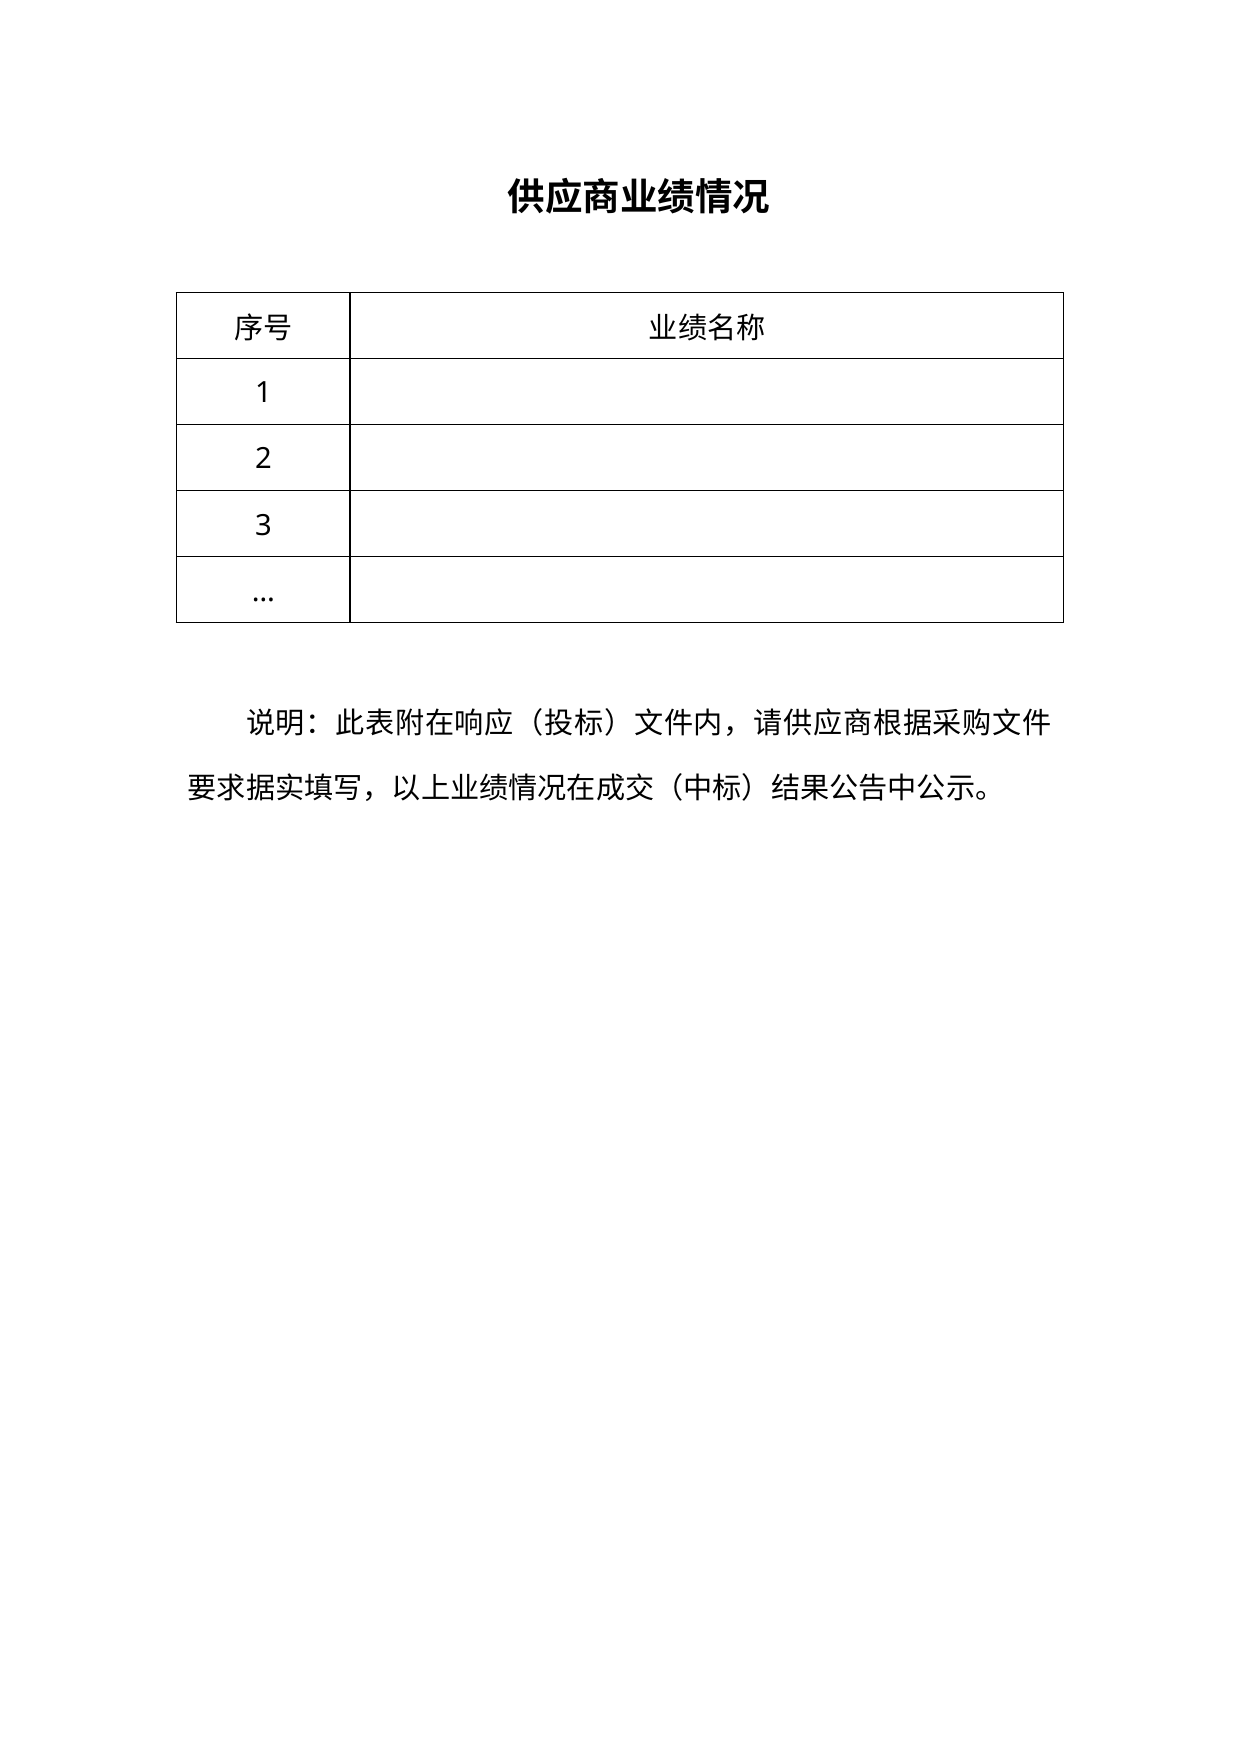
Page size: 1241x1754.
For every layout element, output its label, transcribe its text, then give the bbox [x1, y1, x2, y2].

text 说明：此表附在响应（投标）文件内，请供应商根据采购文件要求据实填写，以上业绩情况在成交（中标）结果公告中公示。 [187, 688, 1053, 818]
table_cell [351, 491, 1063, 556]
table_header 业绩名称 [351, 293, 1063, 358]
table_cell … [177, 557, 349, 622]
list 供应商业绩情况 [187, 162, 1053, 227]
table_cell 2 [177, 425, 349, 490]
table_cell [351, 557, 1063, 622]
table_cell [351, 425, 1063, 490]
table_cell [351, 359, 1063, 424]
table_cell 1 [177, 359, 349, 424]
table_cell 3 [177, 491, 349, 556]
table_header 序号 [177, 293, 349, 358]
